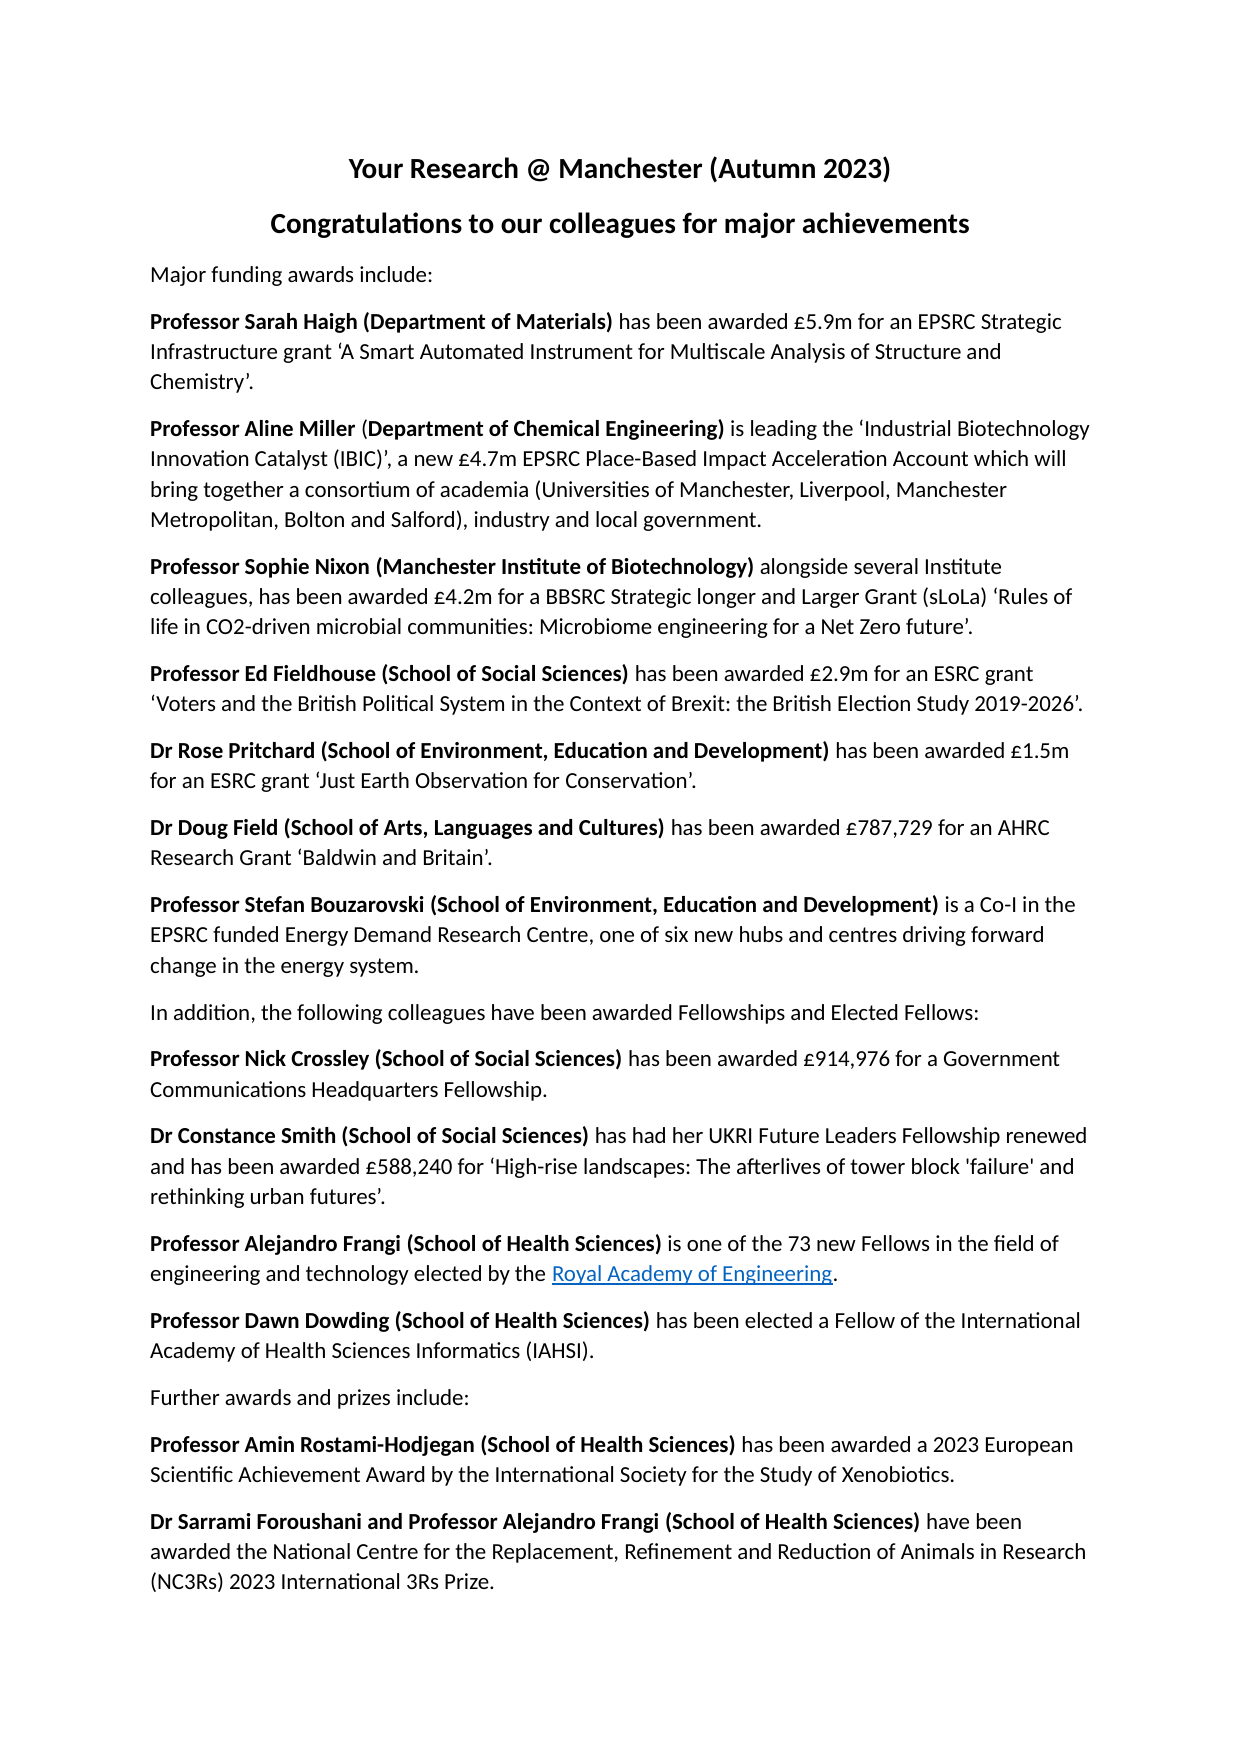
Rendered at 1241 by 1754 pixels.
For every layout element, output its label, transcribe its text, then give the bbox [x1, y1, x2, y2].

text Your Research @ Manchester (Autumn 2023) [150, 150, 1090, 186]
text Professor Sarah Haigh (Department of Materials) has been awarded £5.9m for an EPSRC Strategic Infrastructure grant ‘A Smart Automated Instrument for Multiscale Analysis of Structure and Chemistry’. [150, 307, 1090, 396]
text Major funding awards include: [150, 260, 1090, 288]
text Further awards and prizes include: [150, 1383, 1090, 1411]
text Professor Dawn Dowding (School of Health Sciences) has been elected a Fellow of the International Academy of Health Sciences Informatics (IAHSI). [150, 1306, 1090, 1364]
text Congratulations to our colleagues for major achievements [150, 205, 1090, 241]
text Professor Aline Miller (Department of Chemical Engineering) is leading the ‘Industrial Biotechnology Innovation Catalyst (IBIC)’, a new £4.7m EPSRC Place-Based Impact Acceleration Account which will bring together a consortium of academia (Universities of Manchester, Liverpool, Manchester Metropolitan, Bolton and Salford), industry and local government. [150, 414, 1090, 533]
text In addition, the following colleagues have been awarded Fellowships and Elected Fellows: [150, 998, 1090, 1026]
text Professor Stefan Bouzarovski (School of Environment, Education and Development) is a Co-I in the EPSRC funded Energy Demand Research Centre, one of six new hubs and centres driving forward change in the energy system. [150, 890, 1090, 979]
text Dr Rose Pritchard (School of Environment, Education and Development) has been awarded £1.5m for an ESRC grant ‘Just Earth Observation for Conservation’. [150, 736, 1090, 794]
text Professor Alejandro Frangi (School of Health Sciences) is one of the 73 new Fellows in the field of engineering and technology elected by the Royal Academy of Engineering. [150, 1229, 1090, 1287]
text Dr Sarrami Foroushani and Professor Alejandro Frangi (School of Health Sciences) have been awarded the National Centre for the Replacement, Refinement and Reduction of Animals in Research (NC3Rs) 2023 International 3Rs Prize. [150, 1507, 1090, 1596]
text Professor Ed Fieldhouse (School of Social Sciences) has been awarded £2.9m for an ESRC grant ‘Voters and the British Political System in the Context of Brexit: the British Election Study 2019-2026’. [150, 659, 1090, 717]
text Professor Nick Crossley (School of Social Sciences) has been awarded £914,976 for a Government Communications Headquarters Fellowship. [150, 1044, 1090, 1103]
text Dr Doug Field (School of Arts, Languages and Cultures) has been awarded £787,729 for an AHRC Research Grant ‘Baldwin and Britain’. [150, 813, 1090, 872]
text Professor Amin Rostami-Hodjegan (School of Health Sciences) has been awarded a 2023 European Scientific Achievement Award by the International Society for the Study of Xenobiotics. [150, 1430, 1090, 1488]
text Professor Sophie Nixon (Manchester Institute of Biotechnology) alongside several Institute colleagues, has been awarded £4.2m for a BBSRC Strategic longer and Larger Grant (sLoLa) ‘Rules of life in CO2-driven microbial communities: Microbiome engineering for a Net Zero future’. [150, 552, 1090, 640]
text Dr Constance Smith (School of Social Sciences) has had her UKRI Future Leaders Fellowship renewed and has been awarded £588,240 for ‘High-rise landscapes: The afterlives of tower block 'failure' and rethinking urban futures’. [150, 1122, 1090, 1210]
